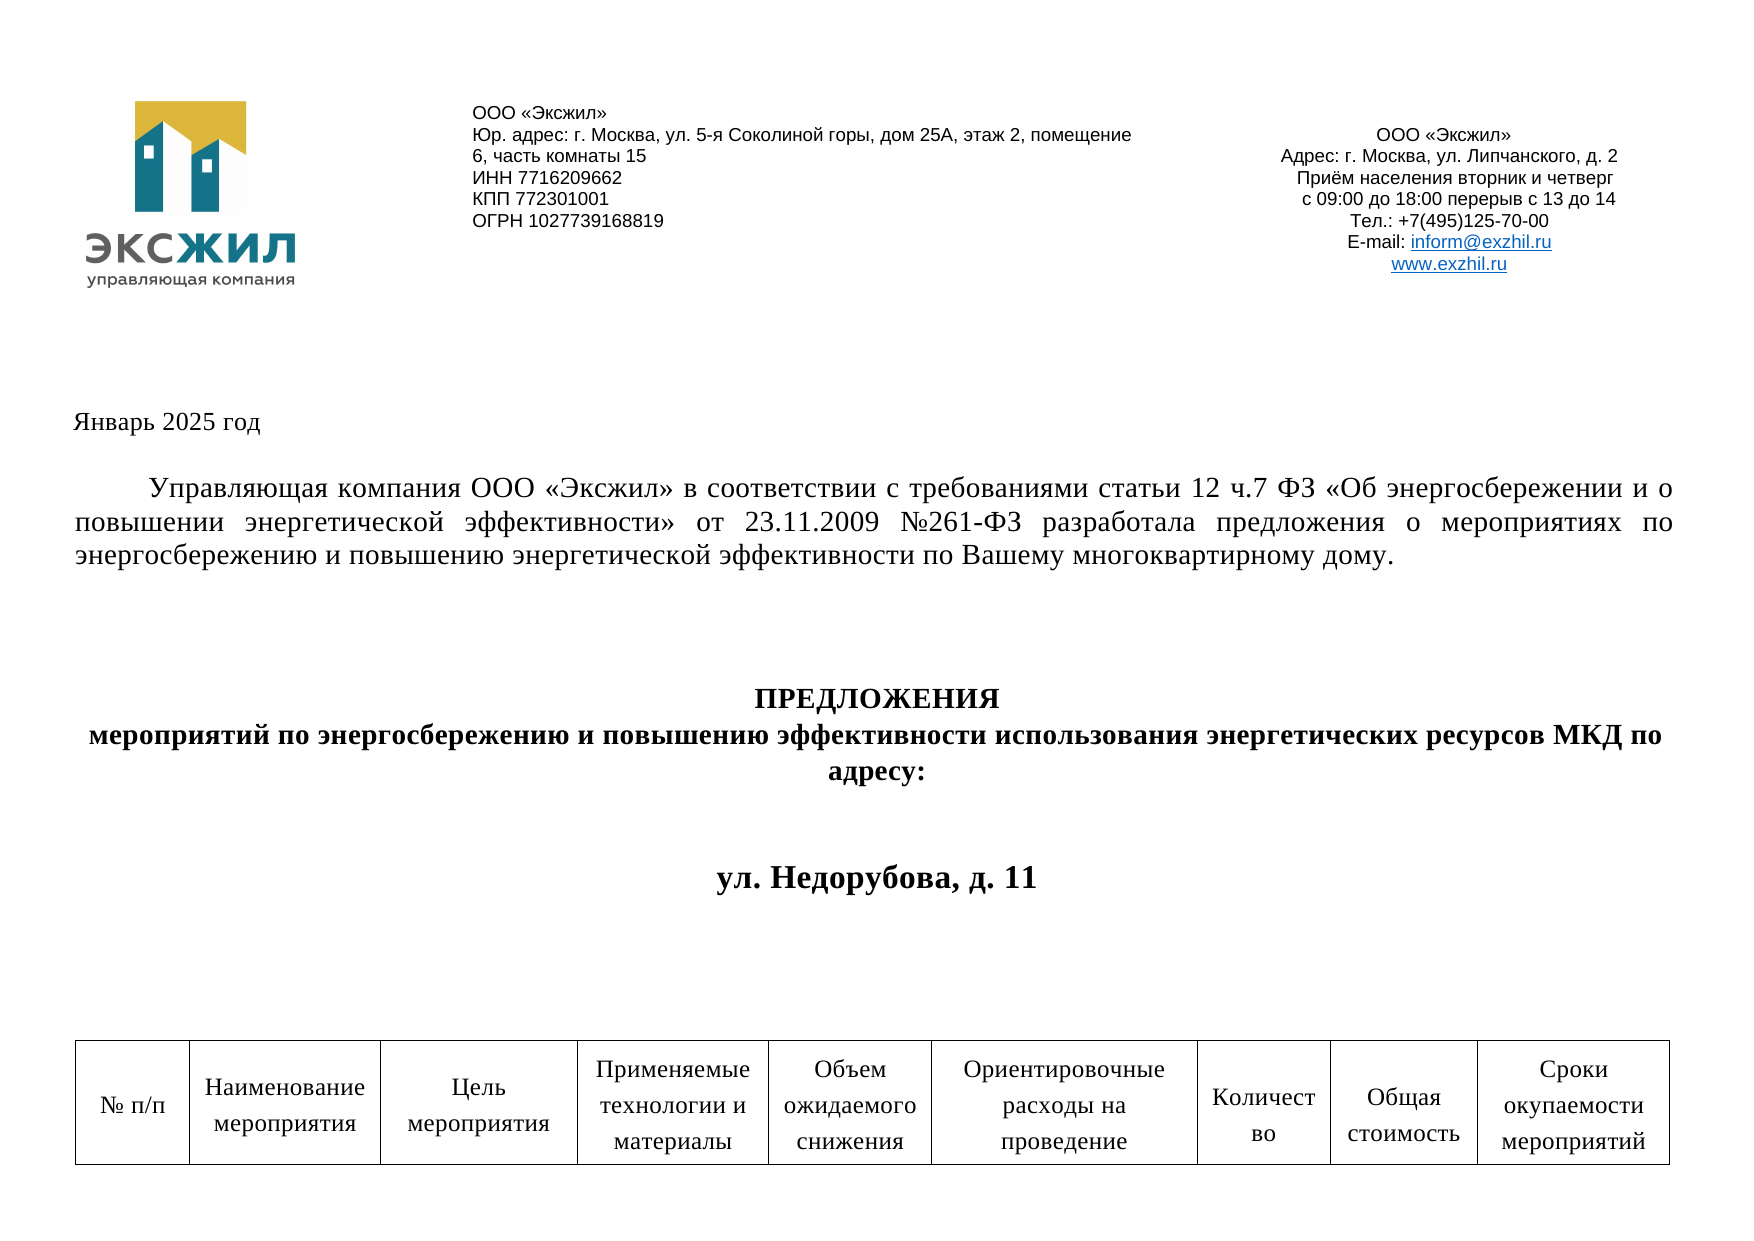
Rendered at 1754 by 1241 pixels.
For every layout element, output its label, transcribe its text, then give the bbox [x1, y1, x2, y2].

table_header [1478, 1041, 1669, 1164]
table_header [75, 102, 472, 349]
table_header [769, 1041, 931, 1164]
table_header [932, 1041, 1197, 1164]
table_header ООО «Эксжил» Юр. адрес: г. Москва, ул. 5-я Соколиной горы, дом 25А, этаж 2, помещение 6, часть комнаты 15 ИНН 7716209662 КПП 772301001 ОГРН 1027739168819 [472, 102, 1156, 349]
text ул. Недорубова, д. 11 [75, 860, 1679, 896]
text ПРЕДЛОЖЕНИЯ [75, 679, 1679, 716]
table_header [1331, 1041, 1477, 1164]
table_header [1198, 1041, 1330, 1164]
picture [86, 101, 295, 288]
table_header № п/п [76, 1041, 189, 1164]
table_header ООО «Эксжил» Адрес: г. Москва, ул. Липчанского, д. 2 Приём населения вторник и четверг с 09:00 до 18:00 перерыв с 13 до 14 Тел.: +7(495)125-70-00 Е-mail: inform@exzhil.ru www.exzhil.ru [1156, 102, 1743, 349]
text мероприятий по энергосбережению и повышению эффективности использования энергетических ресурсов МКД по адресу: [75, 716, 1679, 788]
table_header Цель мероприятия [381, 1041, 577, 1164]
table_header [190, 1041, 380, 1164]
text Январь 2025 год [73, 404, 1677, 437]
text Управляющая компания ООО «Эксжил» в соответствии с требованиями статьи 12 ч.7 ФЗ «Об энергосбережении и о повышении энергетической эффективности» от 23.11.2009 №261-ФЗ разработала предложения о мероприятиях по энергосбережению и повышению энергетической эффективности по Вашему многоквартирному дому. [75, 471, 1677, 571]
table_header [578, 1041, 768, 1164]
